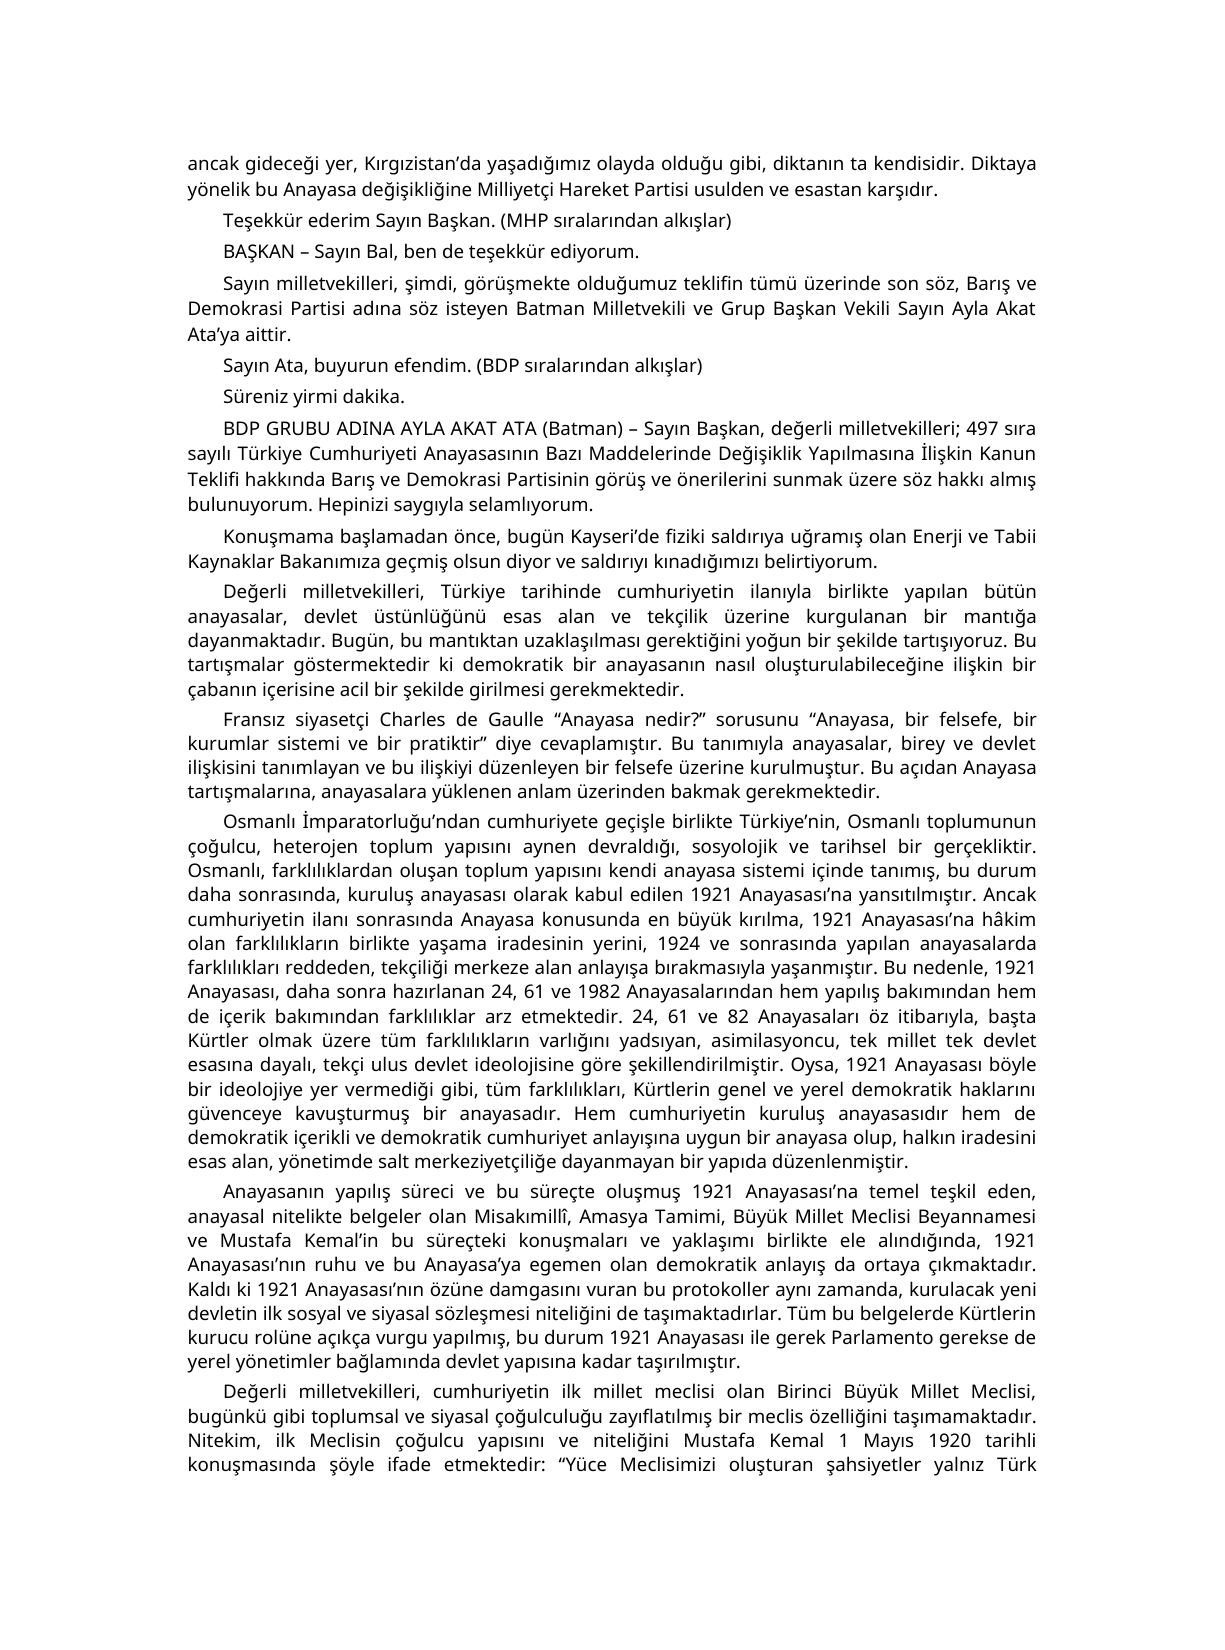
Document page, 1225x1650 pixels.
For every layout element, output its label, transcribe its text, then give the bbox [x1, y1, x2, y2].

text Teşekkür ederim Sayın Başkan. (MHP sıralarından alkışlar) [187, 207, 1037, 232]
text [187, 150, 1037, 201]
text Fransız siyasetçi Charles de Gaulle “Anayasa nedir?” sorusunu “Anayasa, bir felsefe, bir kurumlar sistemi ve bir pratiktir” diye cevaplamıştır. Bu tanımıyla anayasalar, birey ve devlet ilişkisini tanımlayan ve bu ilişkiyi düzenleyen bir felsefe üzerine kurulmuştur. Bu açıdan Anayasa tartışmalarına, anayasalara yüklenen anlam üzerinden bakmak gerekmektedir. [187, 707, 1037, 804]
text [187, 1379, 1037, 1477]
text Sayın milletvekilleri, şimdi, görüşmekte olduğumuz teklifin tümü üzerinde son söz, Barış ve Demokrasi Partisi adına söz isteyen Batman Milletvekili ve Grup Başkan Vekili Sayın Ayla Akat Ata’ya aittir. [187, 269, 1037, 346]
text Konuşmama başlamadan önce, bugün Kayseri’de fiziki saldırıya uğramış olan Enerji ve Tabii Kaynaklar Bakanımıza geçmiş olsun diyor ve saldırıyı kınadığımızı belirtiyorum. [187, 523, 1037, 574]
text Sayın Ata, buyurun efendim. (BDP sıralarından alkışlar) [187, 352, 1037, 377]
text Değerli milletvekilleri, Türkiye tarihinde cumhuriyetin ilanıyla birlikte yapılan bütün anayasalar, devlet üstünlüğünü esas alan ve tekçilik üzerine kurgulanan bir mantığa dayanmaktadır. Bugün, bu mantıktan uzaklaşılması gerektiğini yoğun bir şekilde tartışıyoruz. Bu tartışmalar göstermektedir ki demokratik bir anayasanın nasıl oluşturulabileceğine ilişkin bir çabanın içerisine acil bir şekilde girilmesi gerekmektedir. [187, 579, 1037, 701]
text Süreniz yirmi dakika. [187, 383, 1037, 409]
text BAŞKAN – Sayın Bal, ben de teşekkür ediyorum. [187, 238, 1037, 264]
text BDP GRUBU ADINA AYLA AKAT ATA (Batman) – Sayın Başkan, değerli milletvekilleri; 497 sıra sayılı Türkiye Cumhuriyeti Anayasasının Bazı Maddelerinde Değişiklik Yapılmasına İlişkin Kanun Teklifi hakkında Barış ve Demokrasi Partisinin görüş ve önerilerini sunmak üzere söz hakkı almış bulunuyorum. Hepinizi saygıyla selamlıyorum. [187, 415, 1037, 517]
text Anayasanın yapılış süreci ve bu süreçte oluşmuş 1921 Anayasası’na temel teşkil eden, anayasal nitelikte belgeler olan Misakımillî, Amasya Tamimi, Büyük Millet Meclisi Beyannamesi ve Mustafa Kemal’in bu süreçteki konuşmaları ve yaklaşımı birlikte ele alındığında, 1921 Anayasası’nın ruhu ve bu Anayasa’ya egemen olan demokratik anlayış da ortaya çıkmaktadır. Kaldı ki 1921 Anayasası’nın özüne damgasını vuran bu protokoller aynı zamanda, kurulacak yeni devletin ilk sosyal ve siyasal sözleşmesi niteliğini de taşımaktadırlar. Tüm bu belgelerde Kürtlerin kurucu rolüne açıkça vurgu yapılmış, bu durum 1921 Anayasası ile gerek Parlamento gerekse de yerel yönetimler bağlamında devlet yapısına kadar taşırılmıştır. [187, 1179, 1037, 1374]
text Osmanlı İmparatorluğu’ndan cumhuriyete geçişle birlikte Türkiye’nin, Osmanlı toplumunun çoğulcu, heterojen toplum yapısını aynen devraldığı, sosyolojik ve tarihsel bir gerçekliktir. Osmanlı, farklılıklardan oluşan toplum yapısını kendi anayasa sistemi içinde tanımış, bu durum daha sonrasında, kuruluş anayasası olarak kabul edilen 1921 Anayasası’na yansıtılmıştır. Ancak cumhuriyetin ilanı sonrasında Anayasa konusunda en büyük kırılma, 1921 Anayasası’na hâkim olan farklılıkların birlikte yaşama iradesinin yerini, 1924 ve sonrasında yapılan anayasalarda farklılıkları reddeden, tekçiliği merkeze alan anlayışa bırakmasıyla yaşanmıştır. Bu nedenle, 1921 Anayasası, daha sonra hazırlanan 24, 61 ve 1982 Anayasalarından hem yapılış bakımından hem de içerik bakımından farklılıklar arz etmektedir. 24, 61 ve 82 Anayasaları öz itibarıyla, başta Kürtler olmak üzere tüm farklılıkların varlığını yadsıyan, asimilasyoncu, tek millet tek devlet esasına dayalı, tekçi ulus devlet ideolojisine göre şekillendirilmiştir. Oysa, 1921 Anayasası böyle bir ideolojiye yer vermediği gibi, tüm farklılıkları, Kürtlerin genel ve yerel demokratik haklarını güvenceye kavuşturmuş bir anayasadır. Hem cumhuriyetin kuruluş anayasasıdır hem de demokratik içerikli ve demokratik cumhuriyet anlayışına uygun bir anayasa olup, halkın iradesini esas alan, yönetimde salt merkeziyetçiliğe dayanmayan bir yapıda düzenlenmiştir. [187, 809, 1037, 1174]
